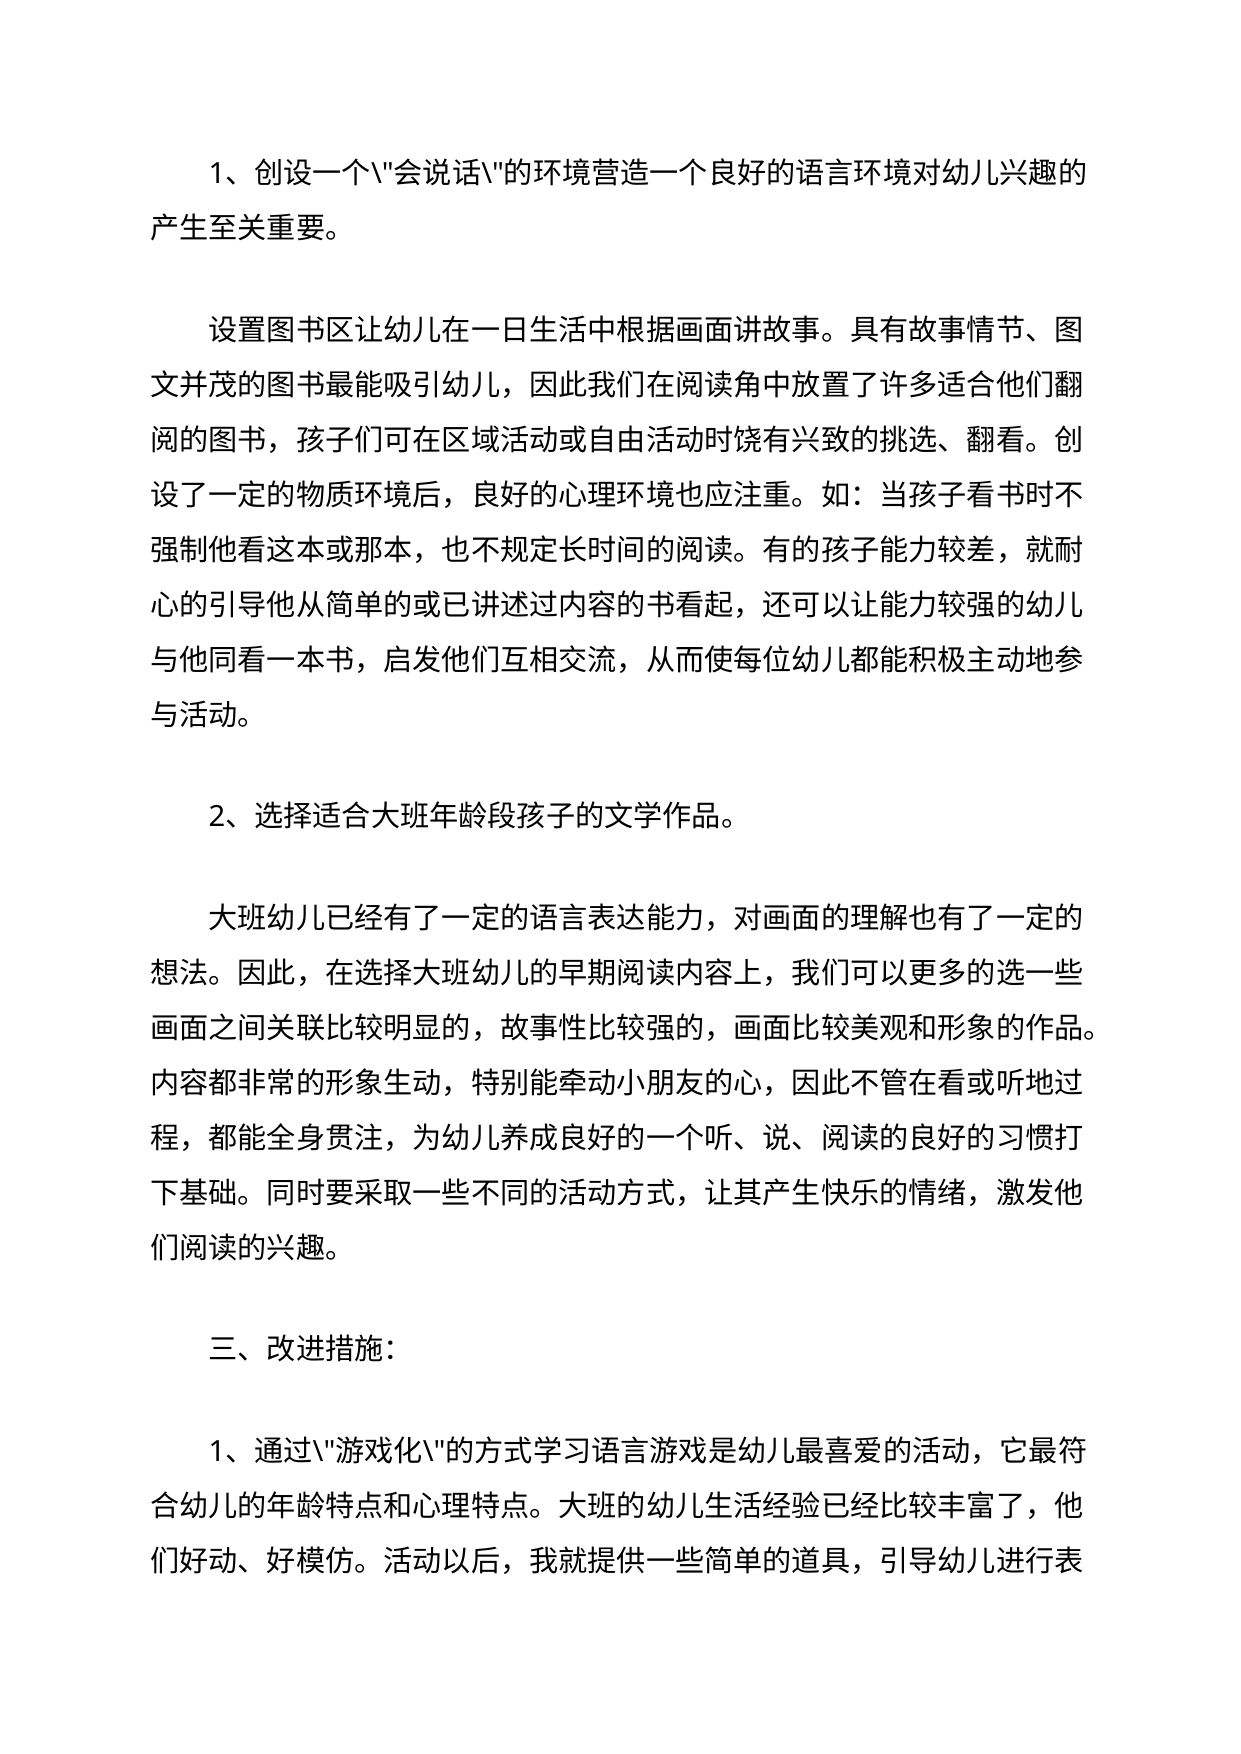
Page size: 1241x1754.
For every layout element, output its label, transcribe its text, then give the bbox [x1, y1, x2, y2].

text 大班幼儿已经有了一定的语言表达能力，对画面的理解也有了一定的想法。因此，在选择大班幼儿的早期阅读内容上，我们可以更多的选一些画面之间关联比较明显的，故事性比较强的，画面比较美观和形象的作品。内容都非常的形象生动，特别能牵动小朋友的心，因此不管在看或听地过程，都能全身贯注，为幼儿养成良好的一个听、说、阅读的良好的习惯打下基础。同时要采取一些不同的活动方式，让其产生快乐的情绪，激发他们阅读的兴趣。 [150, 895, 1090, 1266]
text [150, 1428, 1090, 1580]
text 1、创设一个\"会说话\"的环境营造一个良好的语言环境对幼儿兴趣的产生至关重要。 [150, 150, 1090, 247]
text 2、选择适合大班年龄段孩子的文学作品。 [150, 793, 1090, 835]
text 设置图书区让幼儿在一日生活中根据画面讲故事。具有故事情节、图文并茂的图书最能吸引幼儿，因此我们在阅读角中放置了许多适合他们翻阅的图书，孩子们可在区域活动或自由活动时饶有兴致的挑选、翻看。创设了一定的物质环境后，良好的心理环境也应注重。如：当孩子看书时不强制他看这本或那本，也不规定长时间的阅读。有的孩子能力较差，就耐心的引导他从简单的或已讲述过内容的书看起，还可以让能力较强的幼儿与他同看一本书，启发他们互相交流，从而使每位幼儿都能积极主动地参与活动。 [150, 307, 1090, 733]
text 三、改进措施： [150, 1326, 1090, 1368]
